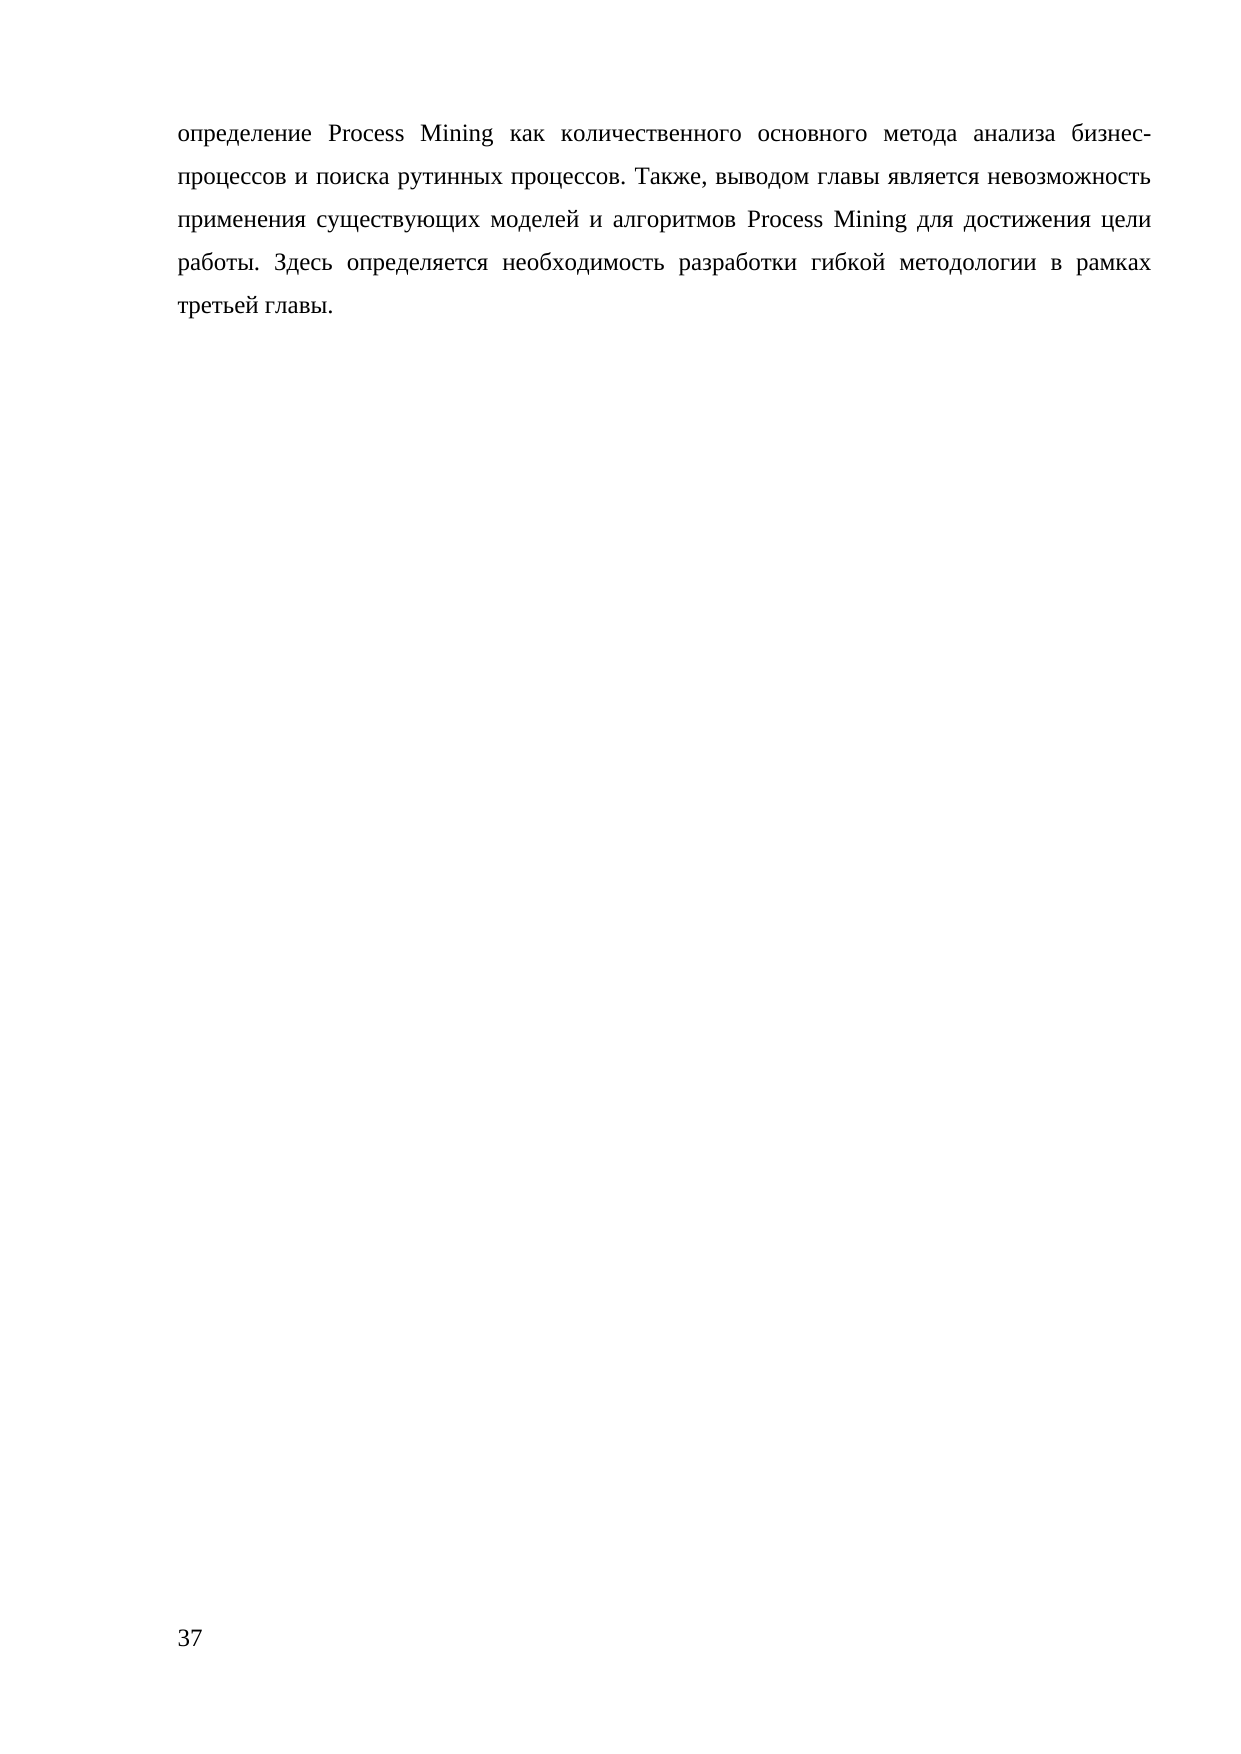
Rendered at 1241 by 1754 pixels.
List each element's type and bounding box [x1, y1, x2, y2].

text [177, 118, 1152, 319]
